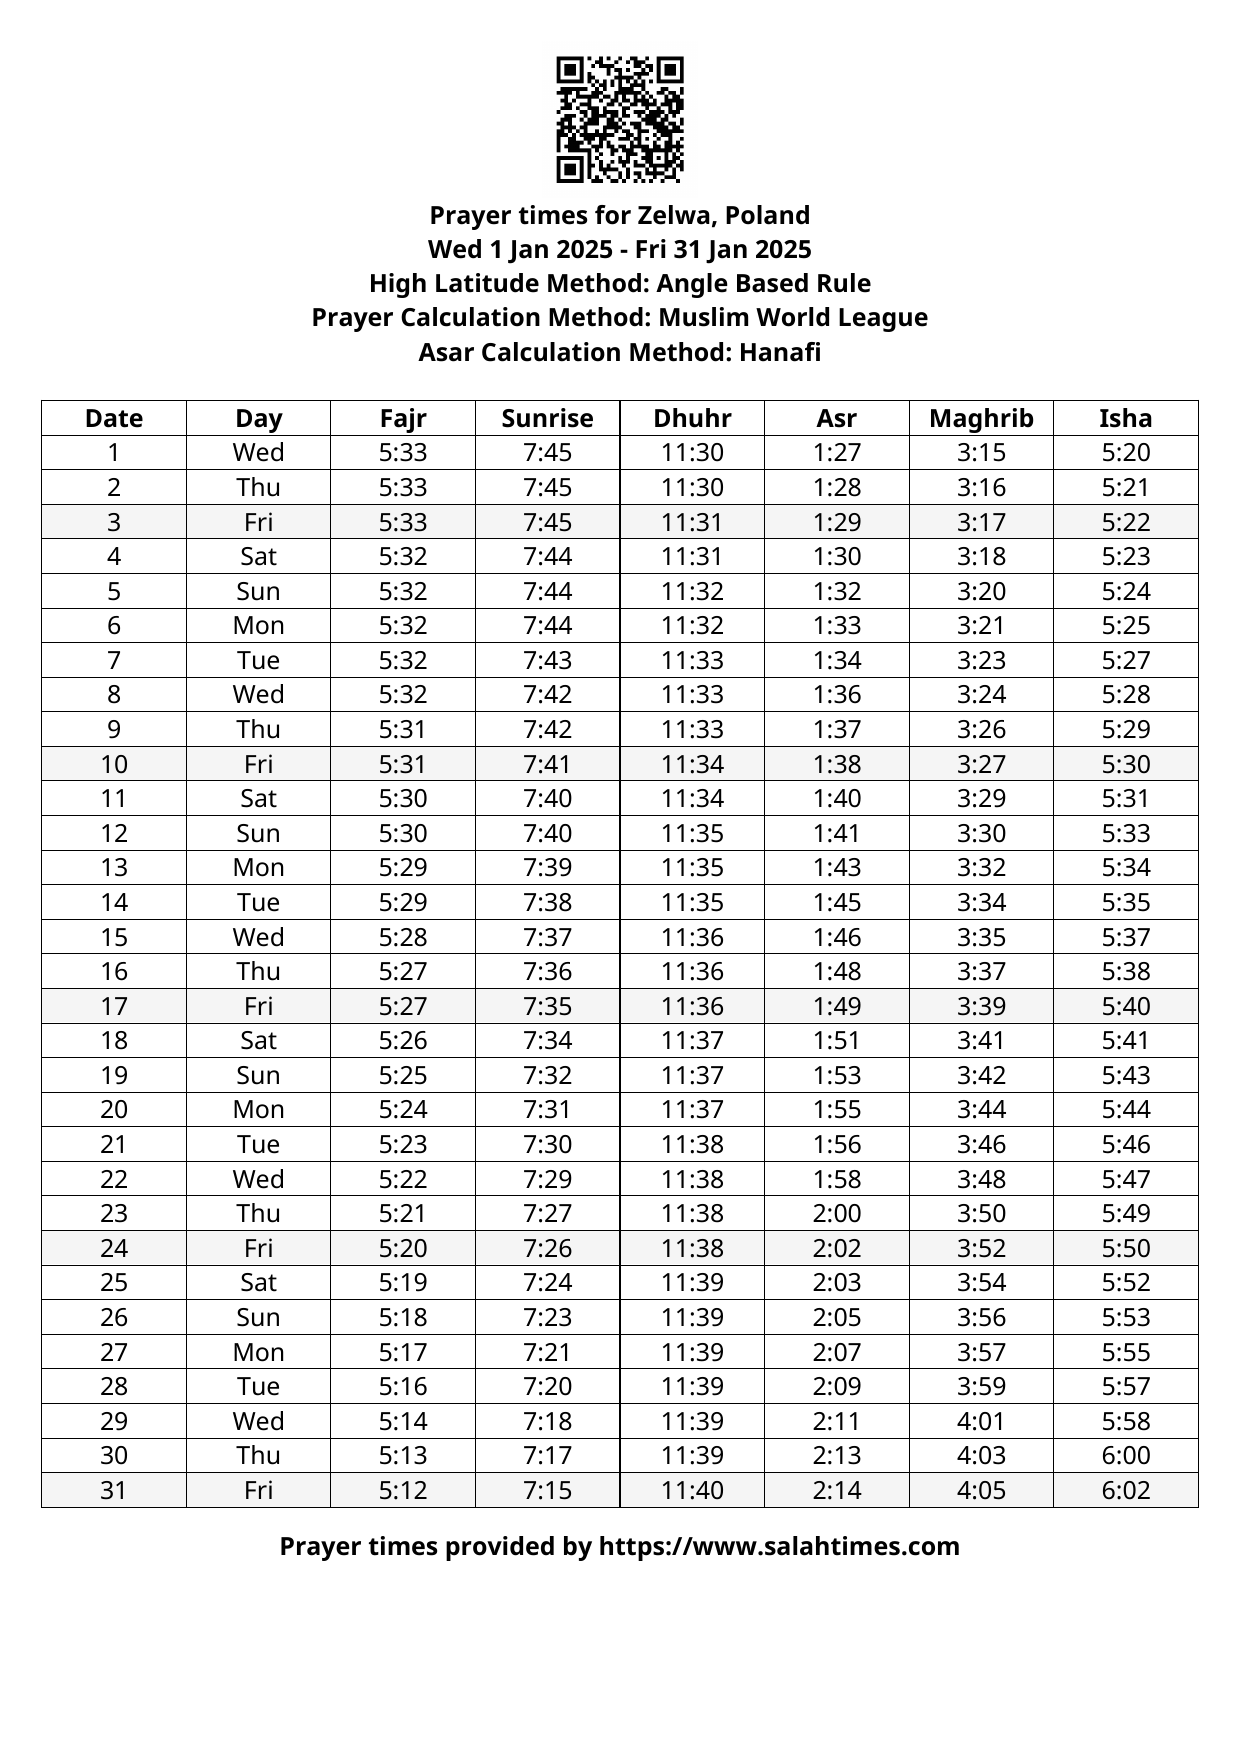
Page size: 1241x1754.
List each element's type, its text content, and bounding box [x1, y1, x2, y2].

table_cell 7:45 [476, 505, 619, 538]
table_cell 5:21 [1054, 470, 1198, 504]
table_cell 27 [42, 1335, 186, 1368]
table_cell 8 [42, 678, 186, 711]
table_cell 7:44 [476, 539, 619, 573]
table_cell 11:35 [621, 851, 764, 884]
table_cell 11:34 [621, 781, 764, 815]
table_cell 5:53 [1054, 1300, 1198, 1334]
table_cell 3:54 [910, 1266, 1053, 1299]
table_cell 2:03 [765, 1266, 909, 1299]
table_cell 11:40 [621, 1473, 764, 1507]
table_cell 5:26 [331, 1024, 475, 1057]
text Prayer Calculation Method: Muslim World League [42, 300, 1198, 334]
table_cell 5:29 [331, 851, 475, 884]
table_cell 5:52 [1054, 1266, 1198, 1299]
table_header Day [187, 401, 330, 434]
table_cell 11:39 [621, 1404, 764, 1437]
table_cell 18 [42, 1024, 186, 1057]
table_cell Fri [187, 1473, 330, 1507]
table_cell 6 [42, 609, 186, 642]
table_cell 1:32 [765, 574, 909, 607]
table_cell 5:32 [331, 574, 475, 607]
table_cell 11:37 [621, 1058, 764, 1092]
table_cell Mon [187, 609, 330, 642]
table_cell 11:38 [621, 1162, 764, 1195]
table_cell Thu [187, 1439, 330, 1472]
table_cell 1:48 [765, 954, 909, 988]
table_cell 5:50 [1054, 1231, 1198, 1264]
table_cell 19 [42, 1058, 186, 1092]
table_cell 5:29 [1054, 712, 1198, 746]
table_cell 3:16 [910, 470, 1053, 504]
table_cell 5:46 [1054, 1127, 1198, 1161]
table_cell 1:36 [765, 678, 909, 711]
table_cell Mon [187, 851, 330, 884]
table_cell 2:09 [765, 1369, 909, 1403]
table_cell 3:42 [910, 1058, 1053, 1092]
table_cell 7:29 [476, 1162, 619, 1195]
table_cell 5:24 [1054, 574, 1198, 607]
table_cell 1:41 [765, 816, 909, 849]
table_header Isha [1054, 401, 1198, 434]
table_cell 3:29 [910, 781, 1053, 815]
table_cell 1:49 [765, 989, 909, 1022]
table_cell 7:44 [476, 574, 619, 607]
table_cell 1:29 [765, 505, 909, 538]
text Prayer times for Zelwa, Poland [42, 198, 1198, 232]
table_cell 1 [42, 436, 186, 469]
table_cell 30 [42, 1439, 186, 1472]
table_cell 1:33 [765, 609, 909, 642]
table_cell Wed [187, 1404, 330, 1437]
table_cell 6:00 [1054, 1439, 1198, 1472]
table_cell 5:34 [1054, 851, 1198, 884]
table_cell 14 [42, 885, 186, 919]
table_cell 5:14 [331, 1404, 475, 1437]
table_header Asr [765, 401, 909, 434]
table_cell Fri [187, 505, 330, 538]
table_cell 5:32 [331, 539, 475, 573]
table_cell 3:26 [910, 712, 1053, 746]
table_cell 7:32 [476, 1058, 619, 1092]
table_cell 11:38 [621, 1231, 764, 1264]
table_cell 11:37 [621, 1093, 764, 1126]
table_cell 7:44 [476, 609, 619, 642]
table_cell Wed [187, 920, 330, 953]
table_cell 7:21 [476, 1335, 619, 1368]
table_cell 7:20 [476, 1369, 619, 1403]
table_cell 11:33 [621, 678, 764, 711]
table_cell 11:32 [621, 574, 764, 607]
table_cell 5:33 [331, 470, 475, 504]
table_cell 11:39 [621, 1439, 764, 1472]
table_header Maghrib [910, 401, 1053, 434]
table_cell 5:57 [1054, 1369, 1198, 1403]
table_cell 3:37 [910, 954, 1053, 988]
table_cell 7:31 [476, 1093, 619, 1126]
table_cell 17 [42, 989, 186, 1022]
table_cell 22 [42, 1162, 186, 1195]
table_cell 3:59 [910, 1369, 1053, 1403]
table_cell 31 [42, 1473, 186, 1507]
table_cell 7:38 [476, 885, 619, 919]
table_cell 3:15 [910, 436, 1053, 469]
table_cell 5:25 [331, 1058, 475, 1092]
table_cell 2:02 [765, 1231, 909, 1264]
table_cell 15 [42, 920, 186, 953]
text Prayer times provided by https://www.salahtimes.com [42, 1528, 1198, 1563]
table_cell 3:35 [910, 920, 1053, 953]
table_cell 29 [42, 1404, 186, 1437]
table_header Sunrise [476, 401, 619, 434]
table_cell 7:36 [476, 954, 619, 988]
table_cell 20 [42, 1093, 186, 1126]
table_cell 2:13 [765, 1439, 909, 1472]
table_cell 5:19 [331, 1266, 475, 1299]
table_cell 5:27 [1054, 643, 1198, 677]
table_cell Tue [187, 885, 330, 919]
table_cell 11:30 [621, 470, 764, 504]
table_cell 7:23 [476, 1300, 619, 1334]
table_cell 5:31 [331, 712, 475, 746]
table_cell 5:47 [1054, 1162, 1198, 1195]
table_cell 5:22 [1054, 505, 1198, 538]
table_cell 5:24 [331, 1093, 475, 1126]
table_cell 5:25 [1054, 609, 1198, 642]
table_cell 3:56 [910, 1300, 1053, 1334]
table_cell 2 [42, 470, 186, 504]
table_cell Mon [187, 1093, 330, 1126]
table_cell Thu [187, 954, 330, 988]
table_cell 7:24 [476, 1266, 619, 1299]
table_cell Thu [187, 470, 330, 504]
table_cell 1:56 [765, 1127, 909, 1161]
table_cell Wed [187, 1162, 330, 1195]
table_cell 7 [42, 643, 186, 677]
table_cell Tue [187, 643, 330, 677]
table_header Date [42, 401, 186, 434]
table_cell 5:18 [331, 1300, 475, 1334]
table_cell 7:26 [476, 1231, 619, 1264]
table_header Dhuhr [621, 401, 764, 434]
table_cell 3:20 [910, 574, 1053, 607]
table_cell 11:36 [621, 954, 764, 988]
table_cell 1:51 [765, 1024, 909, 1057]
table_cell 3:52 [910, 1231, 1053, 1264]
table_cell Sun [187, 574, 330, 607]
table_cell 28 [42, 1369, 186, 1403]
table_cell 5:35 [1054, 885, 1198, 919]
table_header Fajr [331, 401, 475, 434]
table_cell 11:36 [621, 989, 764, 1022]
table_cell 4:03 [910, 1439, 1053, 1472]
table_cell Sun [187, 1300, 330, 1334]
table_cell 11:39 [621, 1369, 764, 1403]
table_cell Sat [187, 1024, 330, 1057]
table_cell Fri [187, 747, 330, 780]
table_cell 2:11 [765, 1404, 909, 1437]
text High Latitude Method: Angle Based Rule [42, 266, 1198, 300]
table_cell 11:35 [621, 885, 764, 919]
table_cell 5:32 [331, 643, 475, 677]
table_cell 11:34 [621, 747, 764, 780]
table_cell 5:13 [331, 1439, 475, 1472]
table_cell 7:45 [476, 470, 619, 504]
table_cell 5:27 [331, 989, 475, 1022]
table_cell 4 [42, 539, 186, 573]
table_cell 5:40 [1054, 989, 1198, 1022]
picture [542, 41, 699, 198]
table_cell 3:50 [910, 1196, 1053, 1230]
table_cell 1:34 [765, 643, 909, 677]
table_cell 3:27 [910, 747, 1053, 780]
table_cell 5:29 [331, 885, 475, 919]
table_cell 7:45 [476, 436, 619, 469]
table_cell Mon [187, 1335, 330, 1368]
table_cell 5:22 [331, 1162, 475, 1195]
table_cell 9 [42, 712, 186, 746]
table_cell 11:38 [621, 1127, 764, 1161]
table_cell 5:30 [1054, 747, 1198, 780]
table_cell 3:39 [910, 989, 1053, 1022]
table_cell 24 [42, 1231, 186, 1264]
table_cell 4:01 [910, 1404, 1053, 1437]
table_cell 3:30 [910, 816, 1053, 849]
table_cell 5:49 [1054, 1196, 1198, 1230]
table_cell 26 [42, 1300, 186, 1334]
table_cell 11:37 [621, 1024, 764, 1057]
table_cell 7:40 [476, 781, 619, 815]
table_cell 7:40 [476, 816, 619, 849]
table_cell 3:23 [910, 643, 1053, 677]
table_cell 7:35 [476, 989, 619, 1022]
table_cell 3:21 [910, 609, 1053, 642]
table_cell 5:17 [331, 1335, 475, 1368]
table_cell 5:32 [331, 678, 475, 711]
table_cell 5:23 [331, 1127, 475, 1161]
table_cell 7:37 [476, 920, 619, 953]
table_cell 7:17 [476, 1439, 619, 1472]
table_cell 5:30 [331, 781, 475, 815]
table_cell 5:44 [1054, 1093, 1198, 1126]
table_cell Sat [187, 1266, 330, 1299]
table_cell 1:37 [765, 712, 909, 746]
table_cell 13 [42, 851, 186, 884]
table_cell 3:44 [910, 1093, 1053, 1126]
table_cell 1:58 [765, 1162, 909, 1195]
table_cell 12 [42, 816, 186, 849]
table_cell 5:28 [331, 920, 475, 953]
table_cell 1:53 [765, 1058, 909, 1092]
table_cell Thu [187, 712, 330, 746]
table_cell 1:28 [765, 470, 909, 504]
table_cell 3:57 [910, 1335, 1053, 1368]
table_cell 5:33 [331, 505, 475, 538]
table_cell 1:27 [765, 436, 909, 469]
table_cell 3:41 [910, 1024, 1053, 1057]
table_cell 3:24 [910, 678, 1053, 711]
table_cell 5:32 [331, 609, 475, 642]
table_cell 3:17 [910, 505, 1053, 538]
table_cell 7:42 [476, 712, 619, 746]
table_cell 3:34 [910, 885, 1053, 919]
table_cell 11 [42, 781, 186, 815]
table_cell 25 [42, 1266, 186, 1299]
table_cell 6:02 [1054, 1473, 1198, 1507]
table_cell 10 [42, 747, 186, 780]
table_cell Sun [187, 1058, 330, 1092]
table_cell 7:43 [476, 643, 619, 677]
table_cell Tue [187, 1127, 330, 1161]
table_cell 21 [42, 1127, 186, 1161]
table_cell 1:43 [765, 851, 909, 884]
table_cell 3:18 [910, 539, 1053, 573]
table_cell 5:16 [331, 1369, 475, 1403]
table_cell 1:40 [765, 781, 909, 815]
table_cell 5:31 [1054, 781, 1198, 815]
table_cell 5 [42, 574, 186, 607]
table_cell 2:14 [765, 1473, 909, 1507]
table_cell 11:31 [621, 539, 764, 573]
table_cell 11:38 [621, 1196, 764, 1230]
table_cell 11:32 [621, 609, 764, 642]
table_cell 11:33 [621, 712, 764, 746]
table_cell 11:39 [621, 1266, 764, 1299]
table_cell Sat [187, 539, 330, 573]
table_cell Wed [187, 436, 330, 469]
table_cell 7:39 [476, 851, 619, 884]
table_cell 5:33 [1054, 816, 1198, 849]
table_cell 3:46 [910, 1127, 1053, 1161]
table_cell 23 [42, 1196, 186, 1230]
table_cell 5:31 [331, 747, 475, 780]
table_cell Sun [187, 816, 330, 849]
table_cell Thu [187, 1196, 330, 1230]
table_cell 11:35 [621, 816, 764, 849]
table_cell 5:43 [1054, 1058, 1198, 1092]
text Wed 1 Jan 2025 - Fri 31 Jan 2025 [42, 232, 1198, 266]
table_cell Sat [187, 781, 330, 815]
table_cell 1:45 [765, 885, 909, 919]
table_cell 7:18 [476, 1404, 619, 1437]
table_cell 5:38 [1054, 954, 1198, 988]
table_cell 1:46 [765, 920, 909, 953]
table_cell 11:39 [621, 1300, 764, 1334]
table_cell 7:15 [476, 1473, 619, 1507]
table_cell 5:33 [331, 436, 475, 469]
table_cell 1:38 [765, 747, 909, 780]
table_cell 11:33 [621, 643, 764, 677]
table_cell 7:27 [476, 1196, 619, 1230]
table_cell 7:41 [476, 747, 619, 780]
table_cell 11:36 [621, 920, 764, 953]
table_cell 7:42 [476, 678, 619, 711]
table_cell 3:48 [910, 1162, 1053, 1195]
table_cell 3 [42, 505, 186, 538]
table_cell 5:27 [331, 954, 475, 988]
text Asar Calculation Method: Hanafi [42, 334, 1198, 368]
table_cell Fri [187, 989, 330, 1022]
table_cell 2:05 [765, 1300, 909, 1334]
table_cell 5:20 [1054, 436, 1198, 469]
table_cell 11:31 [621, 505, 764, 538]
table_cell 5:55 [1054, 1335, 1198, 1368]
table_cell 11:39 [621, 1335, 764, 1368]
table_cell 5:37 [1054, 920, 1198, 953]
table_cell 5:23 [1054, 539, 1198, 573]
table_cell 5:58 [1054, 1404, 1198, 1437]
table_cell Tue [187, 1369, 330, 1403]
table_cell 5:41 [1054, 1024, 1198, 1057]
table_cell 5:21 [331, 1196, 475, 1230]
table_cell 4:05 [910, 1473, 1053, 1507]
table_cell 2:07 [765, 1335, 909, 1368]
table_cell 1:55 [765, 1093, 909, 1126]
table_cell 2:00 [765, 1196, 909, 1230]
table_cell 3:32 [910, 851, 1053, 884]
table_cell 5:20 [331, 1231, 475, 1264]
table_cell Fri [187, 1231, 330, 1264]
table_cell 11:30 [621, 436, 764, 469]
table_cell 5:28 [1054, 678, 1198, 711]
table_cell 7:30 [476, 1127, 619, 1161]
table_cell 16 [42, 954, 186, 988]
table_cell Wed [187, 678, 330, 711]
table_cell 5:12 [331, 1473, 475, 1507]
table_cell 1:30 [765, 539, 909, 573]
table_cell 5:30 [331, 816, 475, 849]
table_cell 7:34 [476, 1024, 619, 1057]
